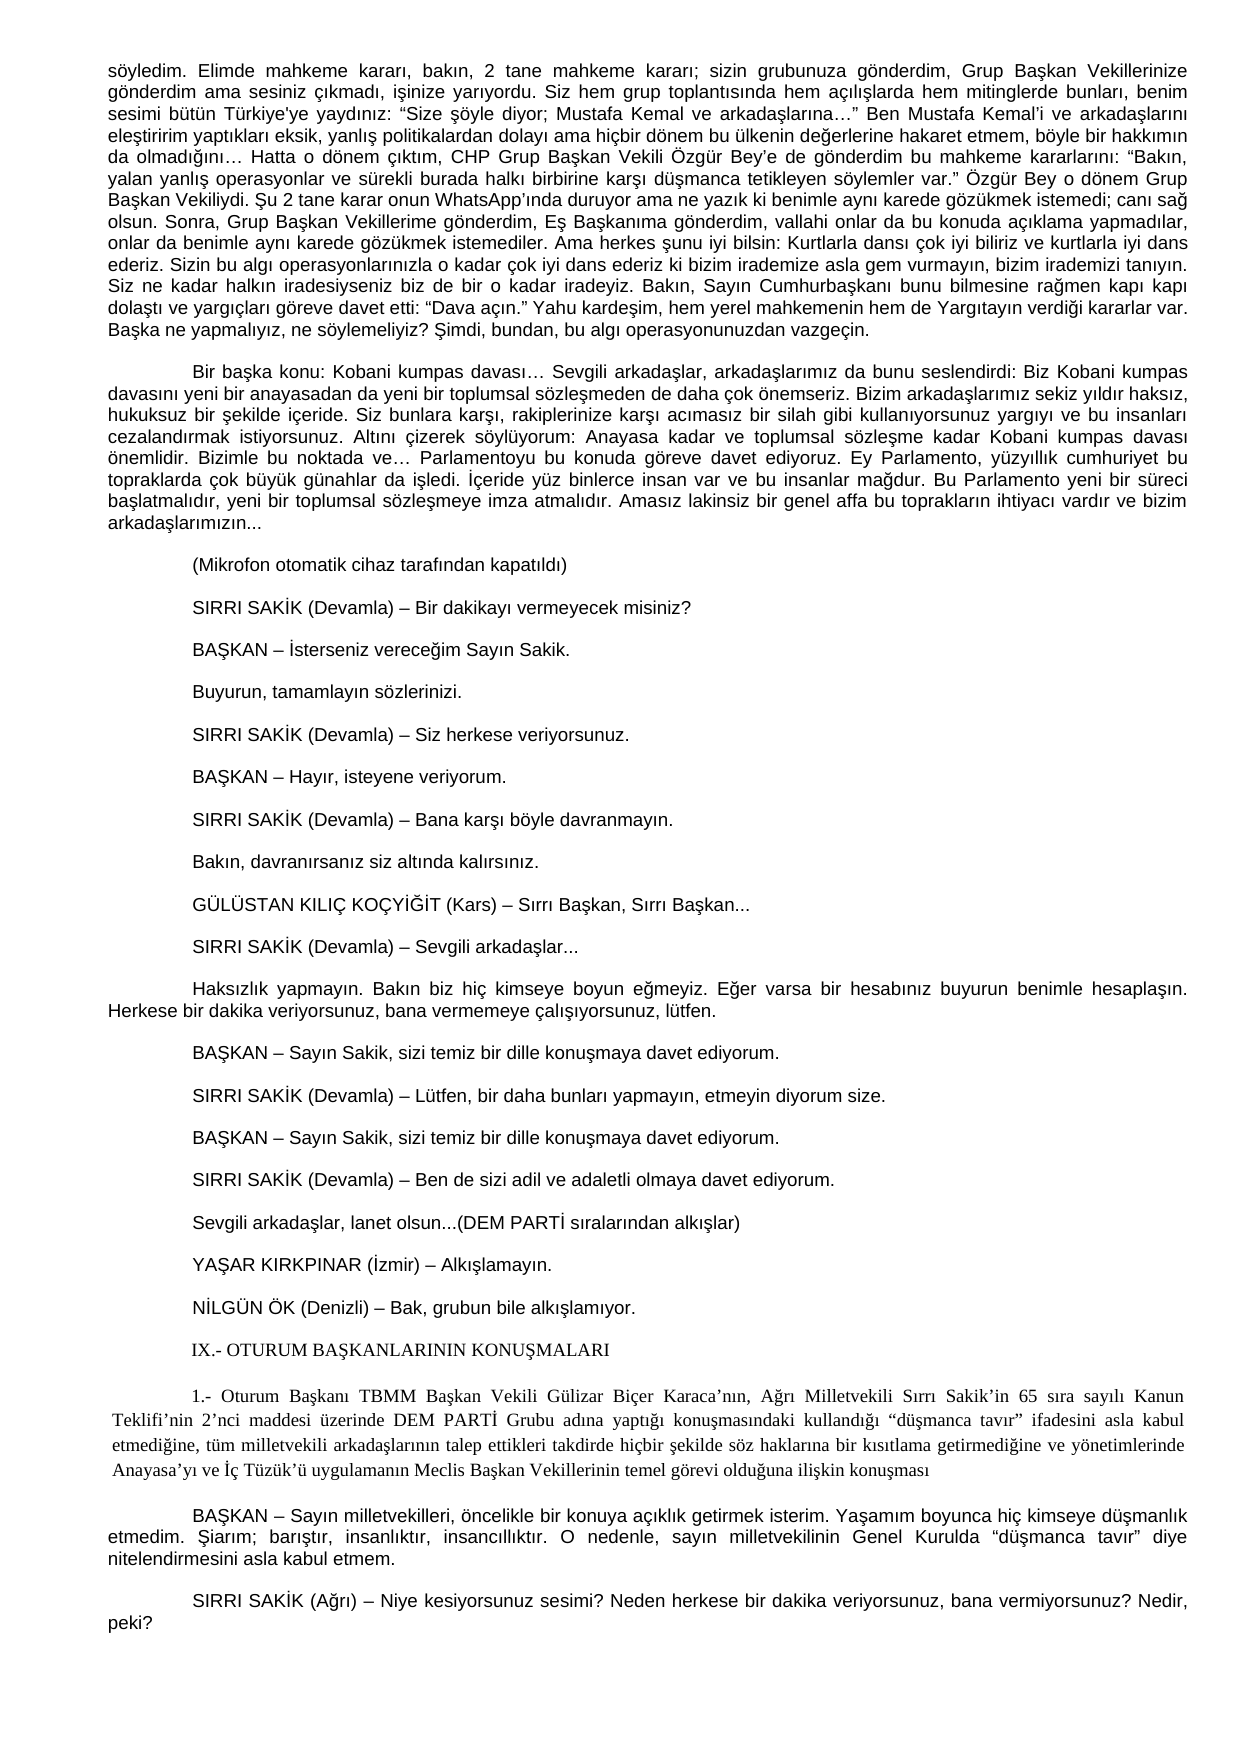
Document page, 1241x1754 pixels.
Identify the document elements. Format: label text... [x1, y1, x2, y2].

text SIRRI SAKİK (Devamla) – Bir dakikayı vermeyecek misiniz? [108, 597, 1189, 618]
text (Mikrofon otomatik cihaz tarafından kapatıldı) [108, 554, 1189, 576]
text Haksızlık yapmayın. Bakın biz hiç kimseye boyun eğmeyiz. Eğer varsa bir hesabınız buyurun benimle hesaplaşın. Herkese bir dakika veriyorsunuz, bana vermemeye çalışıyorsunuz, lütfen. [108, 978, 1189, 1021]
text BAŞKAN – Hayır, isteyene veriyorum. [108, 766, 1189, 788]
text Bir başka konu: Kobani kumpas davası… Sevgili arkadaşlar, arkadaşlarımız da bunu seslendirdi: Biz Kobani kumpas davasını yeni bir anayasadan da yeni bir toplumsal sözleşmeden de daha çok önemseriz. Bizim arkadaşlarımız sekiz yıldır haksız, hukuksuz bir şekilde içeride. Siz bunlara karşı, rakiplerinize karşı acımasız bir silah gibi kullanıyorsunuz yargıyı ve bu insanları cezalandırmak istiyorsunuz. Altını çizerek söylüyorum: Anayasa kadar ve toplumsal sözleşme kadar Kobani kumpas davası önemlidir. Bizimle bu noktada ve… Parlamentoyu bu konuda göreve davet ediyoruz. Ey Parlamento, yüzyıllık cumhuriyet bu topraklarda çok büyük günahlar da işledi. İçeride yüz binlerce insan var ve bu insanlar mağdur. Bu Parlamento yeni bir süreci başlatmalıdır, yeni bir toplumsal sözleşmeye imza atmalıdır. Amasız lakinsiz bir genel affa bu toprakların ihtiyacı vardır ve bizim arkadaşlarımızın... [108, 361, 1189, 533]
text IX.- OTURUM BAŞKANLARININ KONUŞMALARI [112, 1339, 1187, 1360]
text Bakın, davranırsanız siz altında kalırsınız. [108, 851, 1189, 872]
text BAŞKAN – İsterseniz vereceğim Sayın Sakik. [108, 639, 1189, 661]
text SIRRI SAKİK (Devamla) – Sevgili arkadaşlar... [108, 936, 1189, 957]
text NİLGÜN ÖK (Denizli) – Bak, grubun bile alkışlamıyor. [108, 1296, 1189, 1318]
text SIRRI SAKİK (Devamla) – Lütfen, bir daha bunları yapmayın, etmeyin diyorum size. [108, 1084, 1189, 1106]
text 1.- Oturum Başkanı TBMM Başkan Vekili Gülizar Biçer Karaca’nın, Ağrı Milletvekili Sırrı Sakik’in 65 sıra sayılı Kanun Teklifi’nin 2’nci maddesi üzerinde DEM PARTİ Grubu adına yaptığı konuşmasındaki kullandığı “düşmanca tavır” ifadesini asla kabul etmediğine, tüm milletvekili arkadaşlarının talep ettikleri takdirde hiçbir şekilde söz haklarına bir kısıtlama getirmediğine ve yönetimlerinde Anayasa’yı ve İç Tüzük’ü uygulamanın Meclis Başkan Vekillerinin temel görevi olduğuna ilişkin konuşması [112, 1384, 1187, 1480]
text YAŞAR KIRKPINAR (İzmir) – Alkışlamayın. [108, 1254, 1189, 1276]
text BAŞKAN – Sayın Sakik, sizi temiz bir dille konuşmaya davet ediyorum. [108, 1042, 1189, 1064]
text Sevgili arkadaşlar, lanet olsun...(DEM PARTİ sıralarından alkışlar) [108, 1212, 1189, 1233]
text BAŞKAN – Sayın milletvekilleri, öncelikle bir konuya açıklık getirmek isterim. Yaşamım boyunca hiç kimseye düşmanlık etmedim. Şiarım; barıştır, insanlıktır, insancıllıktır. O nedenle, sayın milletvekilinin Genel Kurulda “düşmanca tavır” diye nitelendirmesini asla kabul etmem. [108, 1504, 1189, 1569]
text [108, 60, 1189, 340]
text SIRRI SAKİK (Devamla) – Bana karşı böyle davranmayın. [108, 808, 1189, 830]
text GÜLÜSTAN KILIÇ KOÇYİĞİT (Kars) – Sırrı Başkan, Sırrı Başkan... [108, 893, 1189, 915]
text BAŞKAN – Sayın Sakik, sizi temiz bir dille konuşmaya davet ediyorum. [108, 1127, 1189, 1148]
text SIRRI SAKİK (Devamla) – Siz herkese veriyorsunuz. [108, 724, 1189, 745]
text SIRRI SAKİK (Devamla) – Ben de sizi adil ve adaletli olmaya davet ediyorum. [108, 1169, 1189, 1191]
text SIRRI SAKİK (Ağrı) – Niye kesiyorsunuz sesimi? Neden herkese bir dakika veriyorsunuz, bana vermiyorsunuz? Nedir, peki? [108, 1590, 1189, 1633]
text Buyurun, tamamlayın sözlerinizi. [108, 681, 1189, 703]
